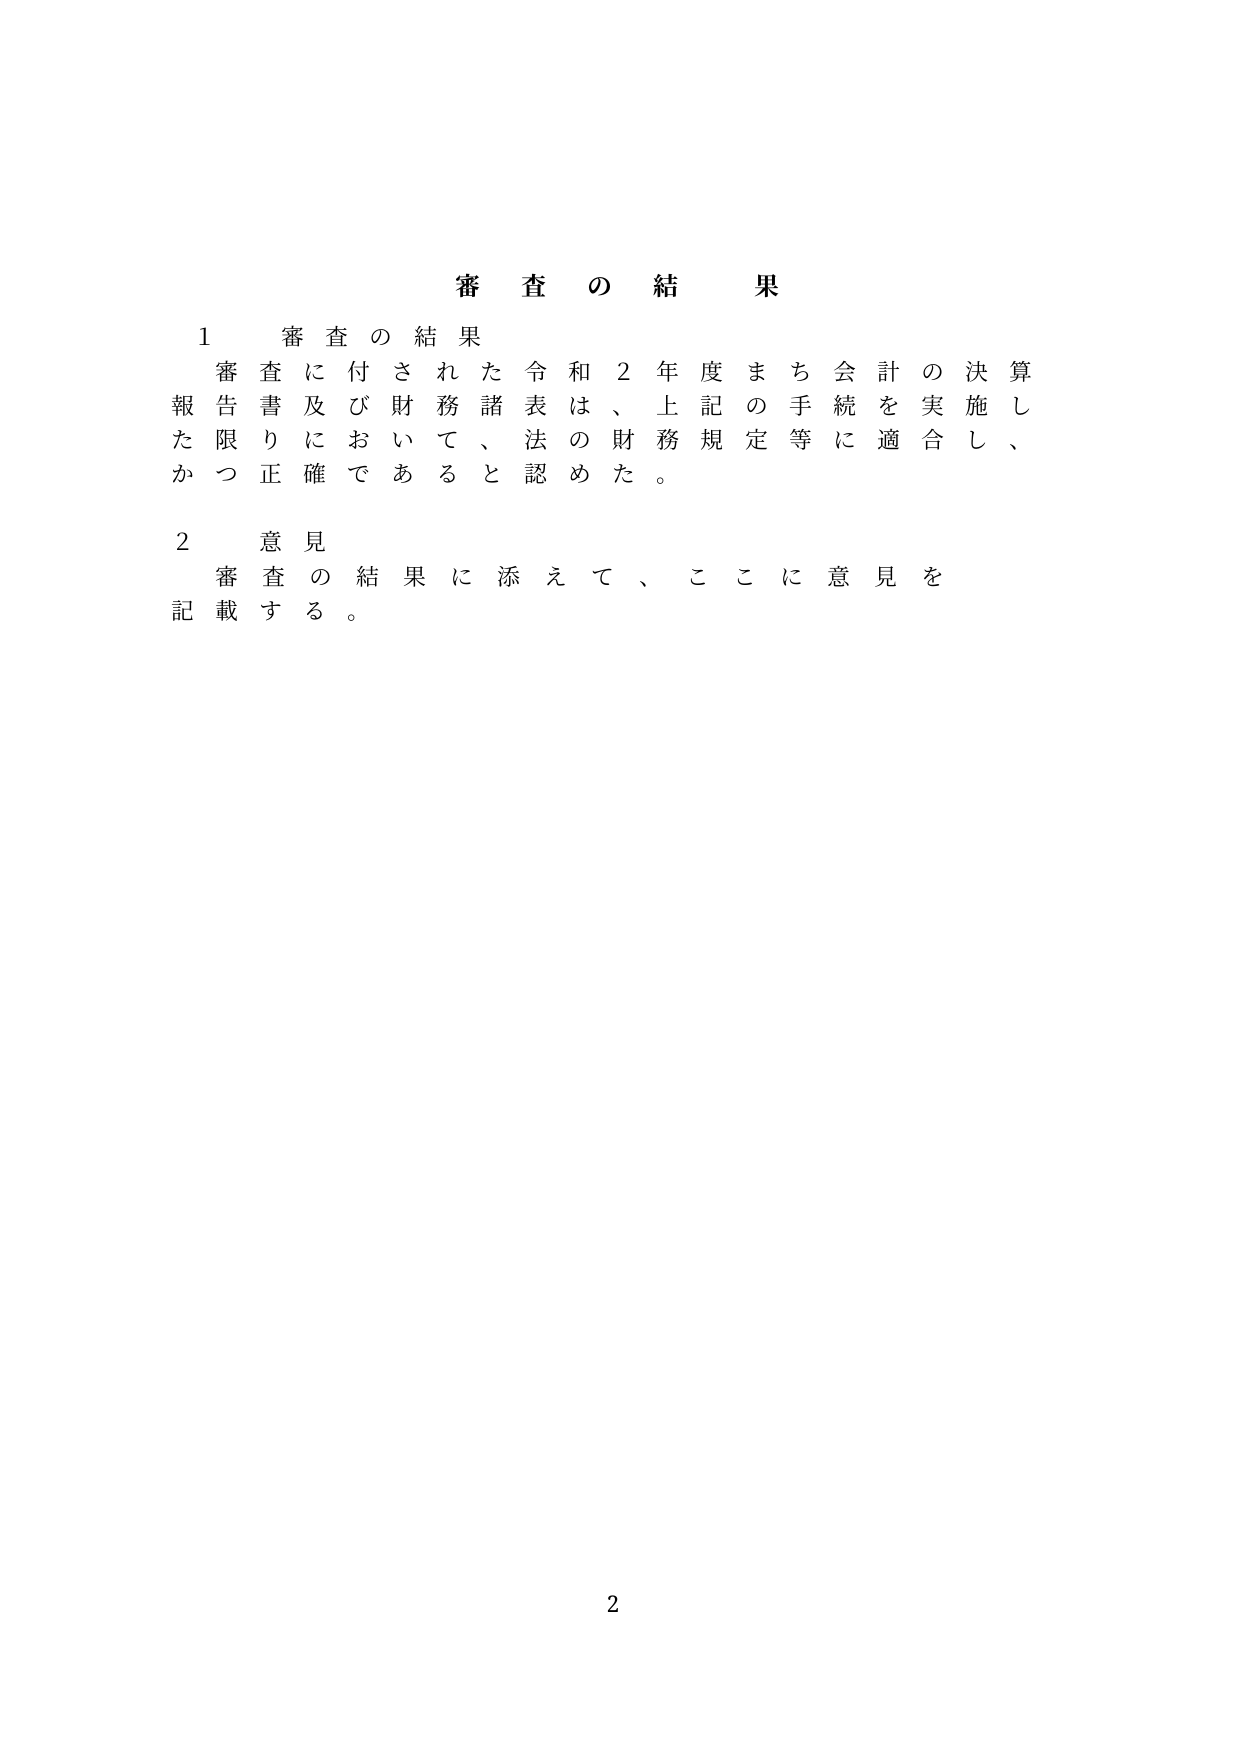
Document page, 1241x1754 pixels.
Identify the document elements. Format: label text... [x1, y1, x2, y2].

text 審査の結果 [174, 251, 1060, 319]
text ２ 意見 [171, 524, 1054, 558]
text 審査の結果に添えて、ここに意見を記載する。 [171, 558, 966, 626]
text 審査に付された令和２年度まち会計の決算報告書及び財務諸表は、上記の手続を実施した限りにおいて、法の財務規定等に適合し、かつ正確であると認めた。 [171, 353, 1054, 490]
text １ 審査の結果 [170, 319, 1060, 353]
